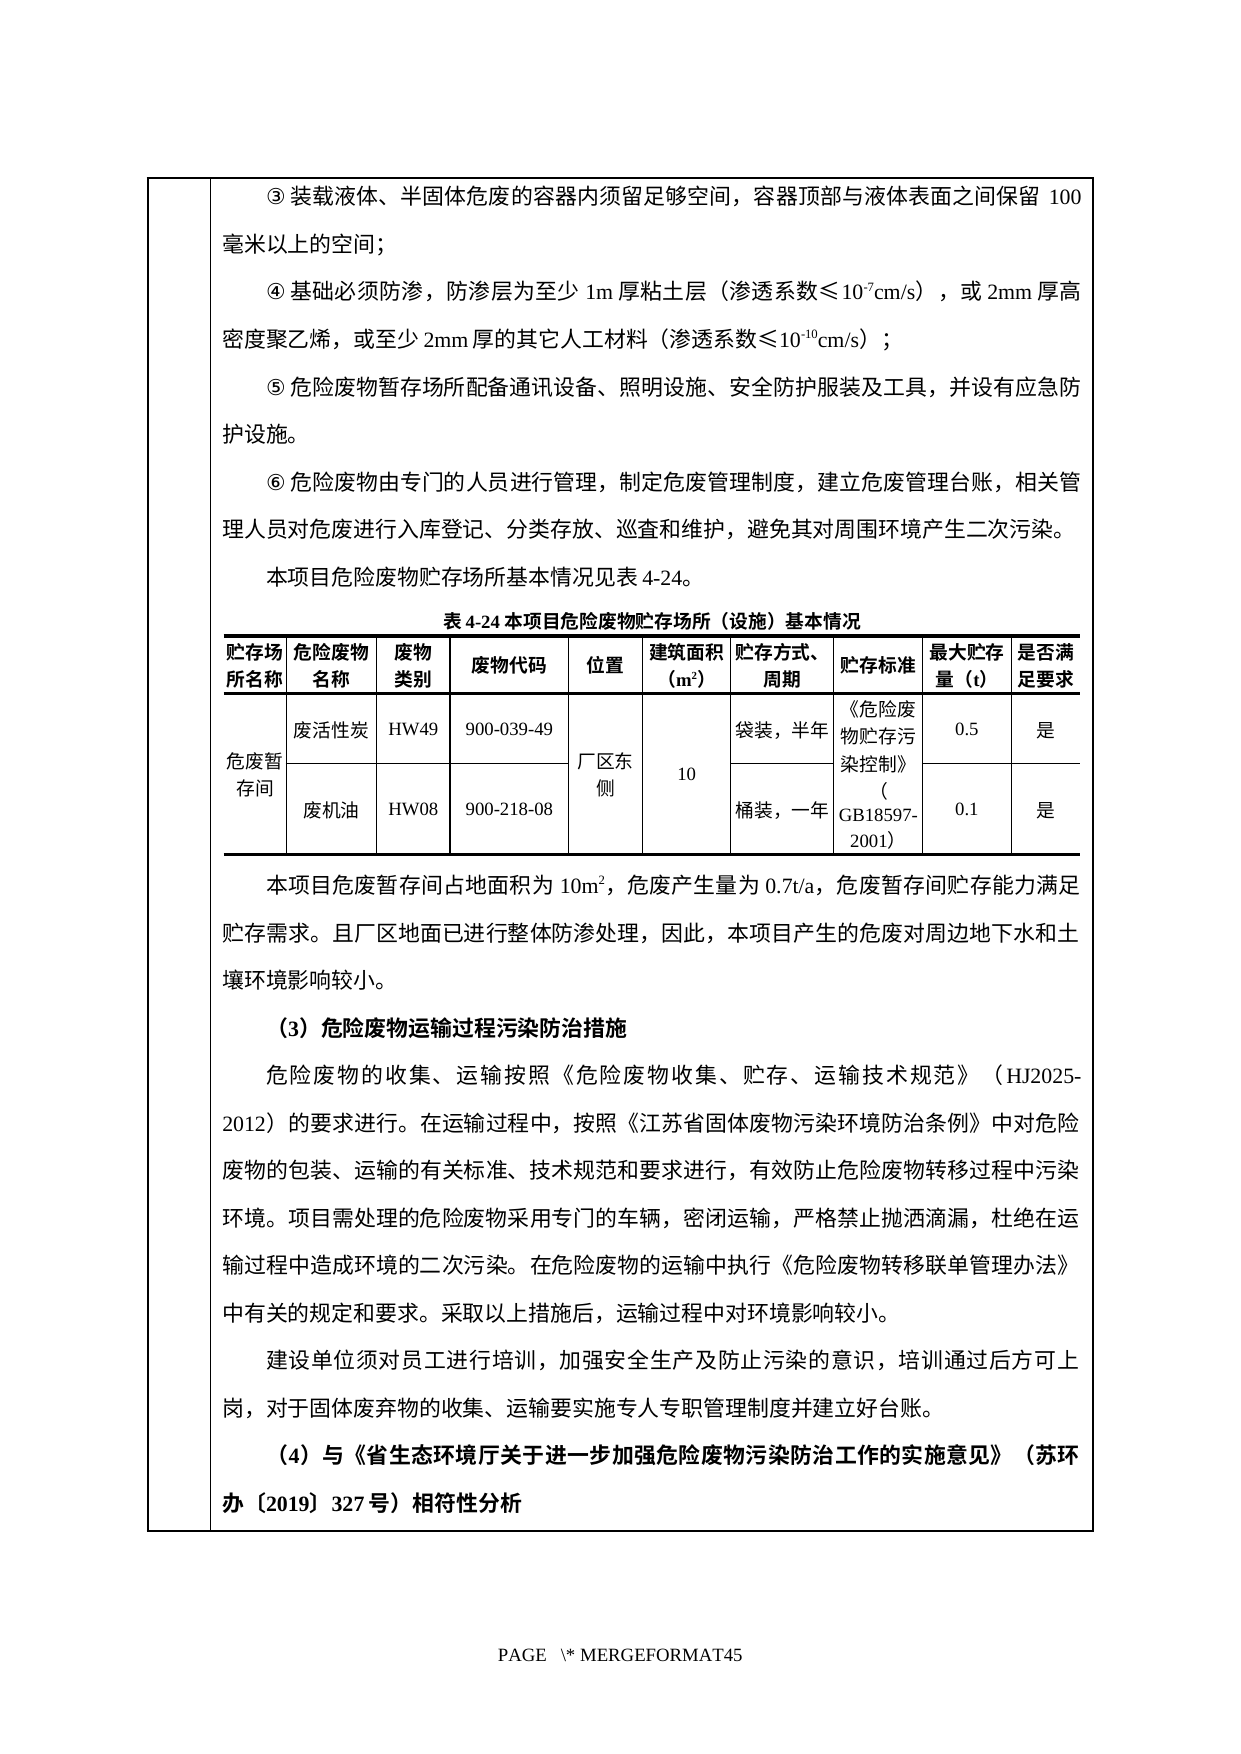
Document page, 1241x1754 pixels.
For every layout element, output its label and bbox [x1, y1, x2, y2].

table_header [211, 179, 1092, 1530]
table_header [149, 179, 210, 1530]
